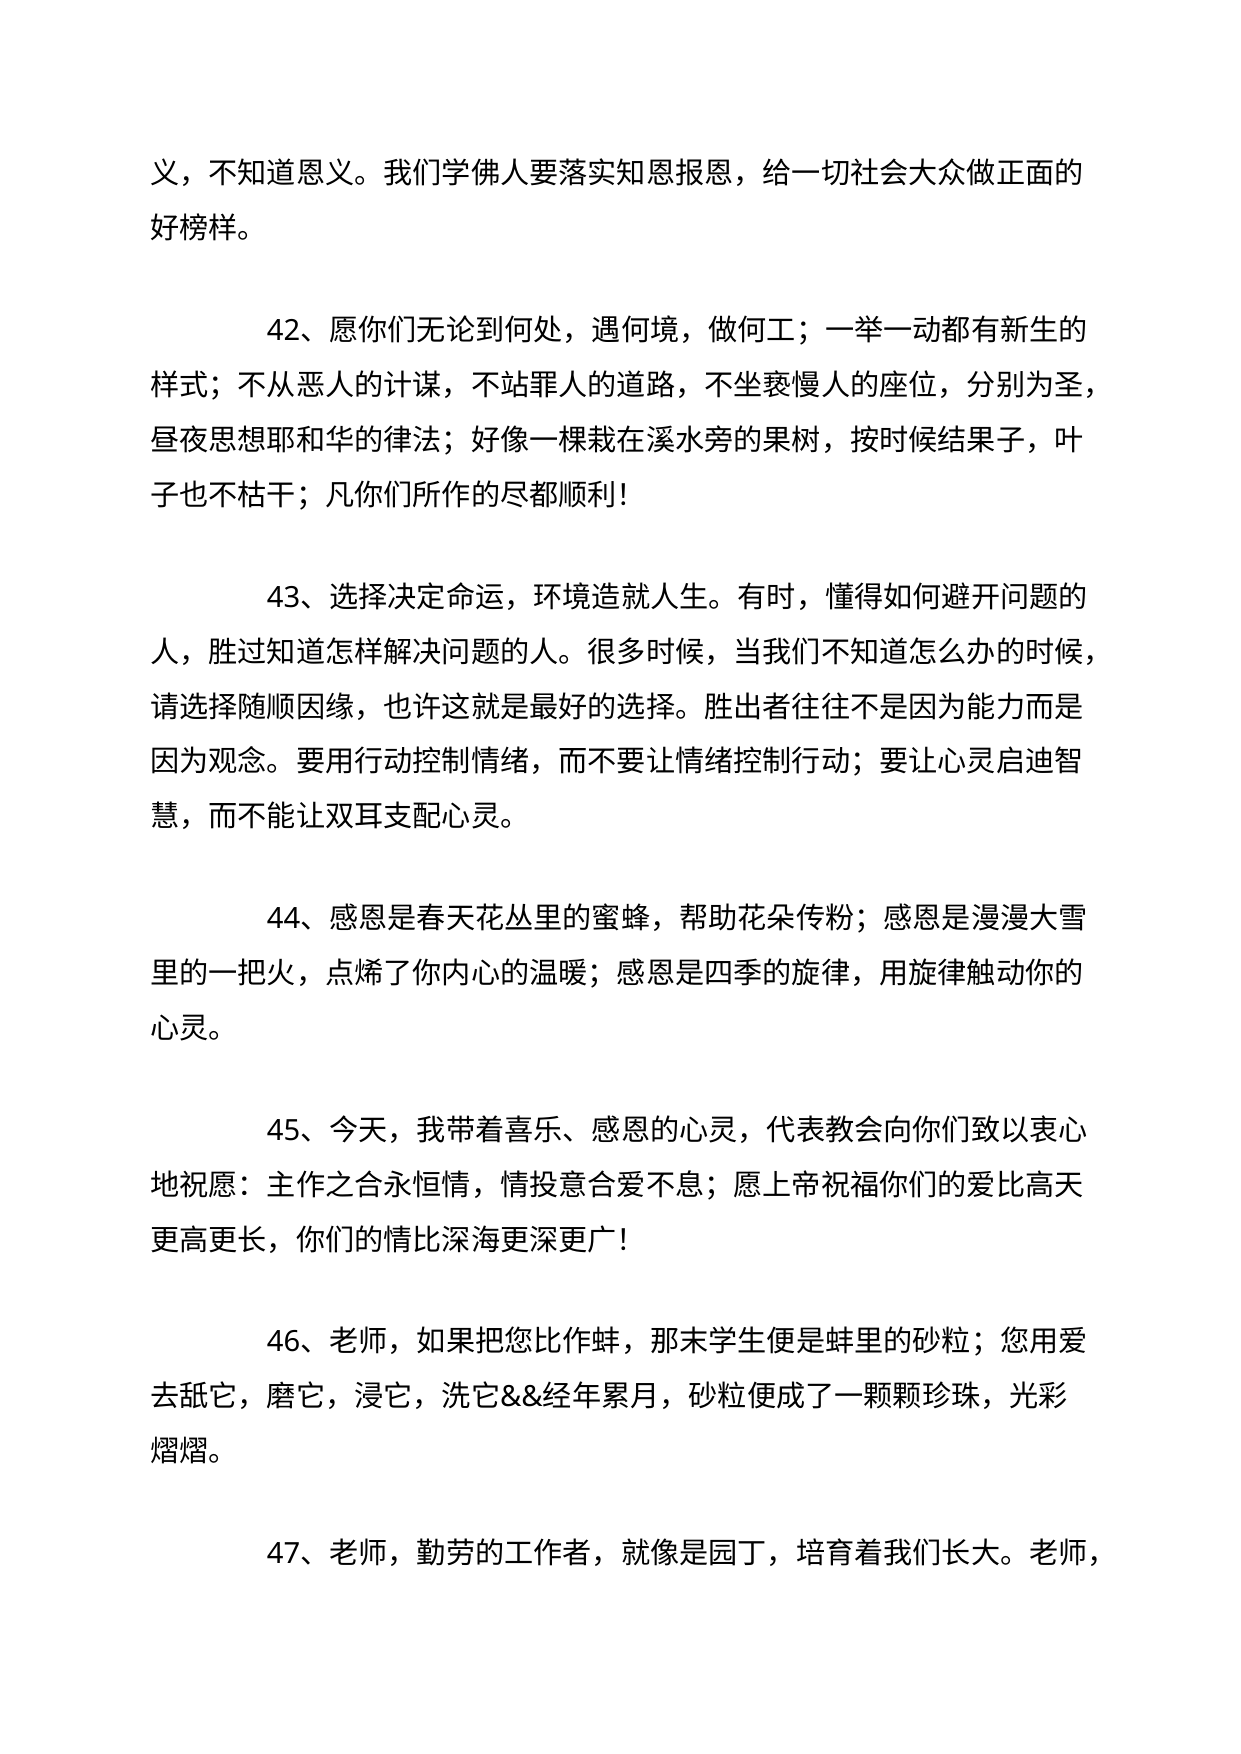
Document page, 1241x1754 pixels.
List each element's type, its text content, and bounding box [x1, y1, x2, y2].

text 46、老师，如果把您比作蚌，那末学生便是蚌里的砂粒；您用爱去舐它，磨它，浸它，洗它&&经年累月，砂粒便成了一颗颗珍珠，光彩熠熠。 [150, 1318, 1090, 1470]
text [150, 1530, 1090, 1572]
text 45、今天，我带着喜乐、感恩的心灵，代表教会向你们致以衷心地祝愿：主作之合永恒情，情投意合爱不息；愿上帝祝福你们的爱比高天更高更长，你们的情比深海更深更广！ [150, 1106, 1090, 1258]
text 42、愿你们无论到何处，遇何境，做何工；一举一动都有新生的样式；不从恶人的计谋，不站罪人的道路，不坐亵慢人的座位，分别为圣，昼夜思想耶和华的律法；好像一棵栽在溪水旁的果树，按时候结果子，叶子也不枯干；凡你们所作的尽都顺利！ [150, 307, 1090, 514]
text 43、选择决定命运，环境造就人生。有时，懂得如何避开问题的人，胜过知道怎样解决问题的人。很多时候，当我们不知道怎么办的时候，请选择随顺因缘，也许这就是最好的选择。胜出者往往不是因为能力而是因为观念。要用行动控制情绪，而不要让情绪控制行动；要让心灵启迪智慧，而不能让双耳支配心灵。 [150, 573, 1090, 835]
text 44、感恩是春天花丛里的蜜蜂，帮助花朵传粉；感恩是漫漫大雪里的一把火，点烯了你内心的温暖；感恩是四季的旋律，用旋律触动你的心灵。 [150, 895, 1090, 1047]
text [150, 150, 1090, 247]
